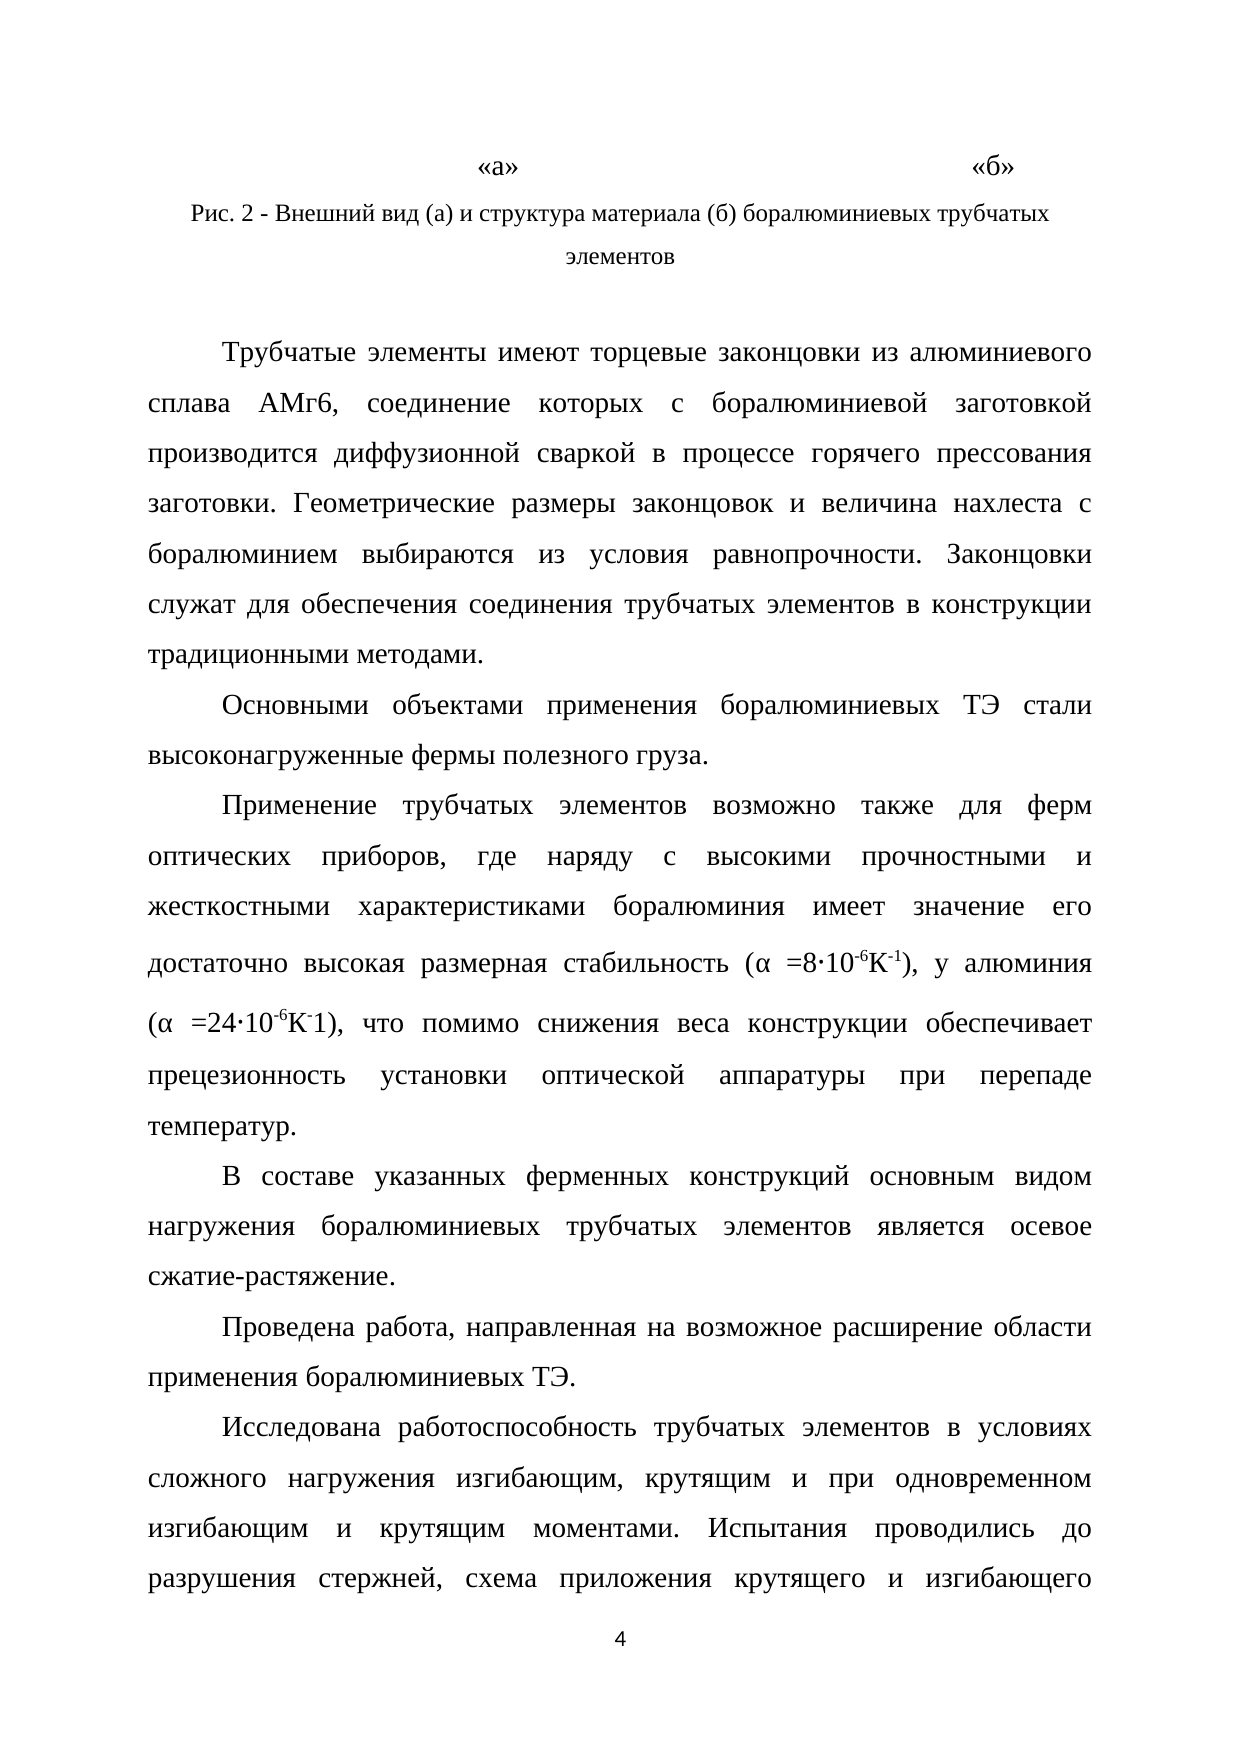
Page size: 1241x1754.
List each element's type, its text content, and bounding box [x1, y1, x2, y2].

text Основными объектами применения боралюминиевых ТЭ стали высоконагруженные фермы полезного груза. [148, 687, 1093, 771]
text В составе указанных ферменных конструкций основным видом нагружения боралюминиевых трубчатых элементов является осевое сжатие-растяжение. [148, 1158, 1093, 1292]
text Трубчатые элементы имеют торцевые законцовки из алюминиевого сплава АМг6, соединение которых с боралюминиевой заготовкой производится диффузионной сваркой в процессе горячего прессования заготовки. Геометрические размеры законцовок и величина нахлеста с боралюминием выбираются из условия равнопрочности. Законцовки служат для обеспечения соединения трубчатых элементов в конструкции традиционными методами. [148, 334, 1093, 670]
text Применение трубчатых элементов возможно также для ферм оптических приборов, где наряду с высокими прочностными и жесткостными характеристиками боралюминия имеет значение его достаточно высокая размерная стабильность (α =8·10-6К-1), у алюминия (α =24·10-6К-1), что помимо снижения веса конструкции обеспечивает прецезионность установки оптической аппаратуры при перепаде температур. [148, 787, 1093, 1141]
text «а» «б» [148, 148, 1093, 181]
text Проведена работа, направленная на возможное расширение области применения боралюминиевых ТЭ. [148, 1309, 1093, 1393]
text Рис. 2 - Внешний вид (а) и структура материала (б) боралюминиевых трубчатых элементов [148, 198, 1093, 270]
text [148, 1409, 1093, 1594]
